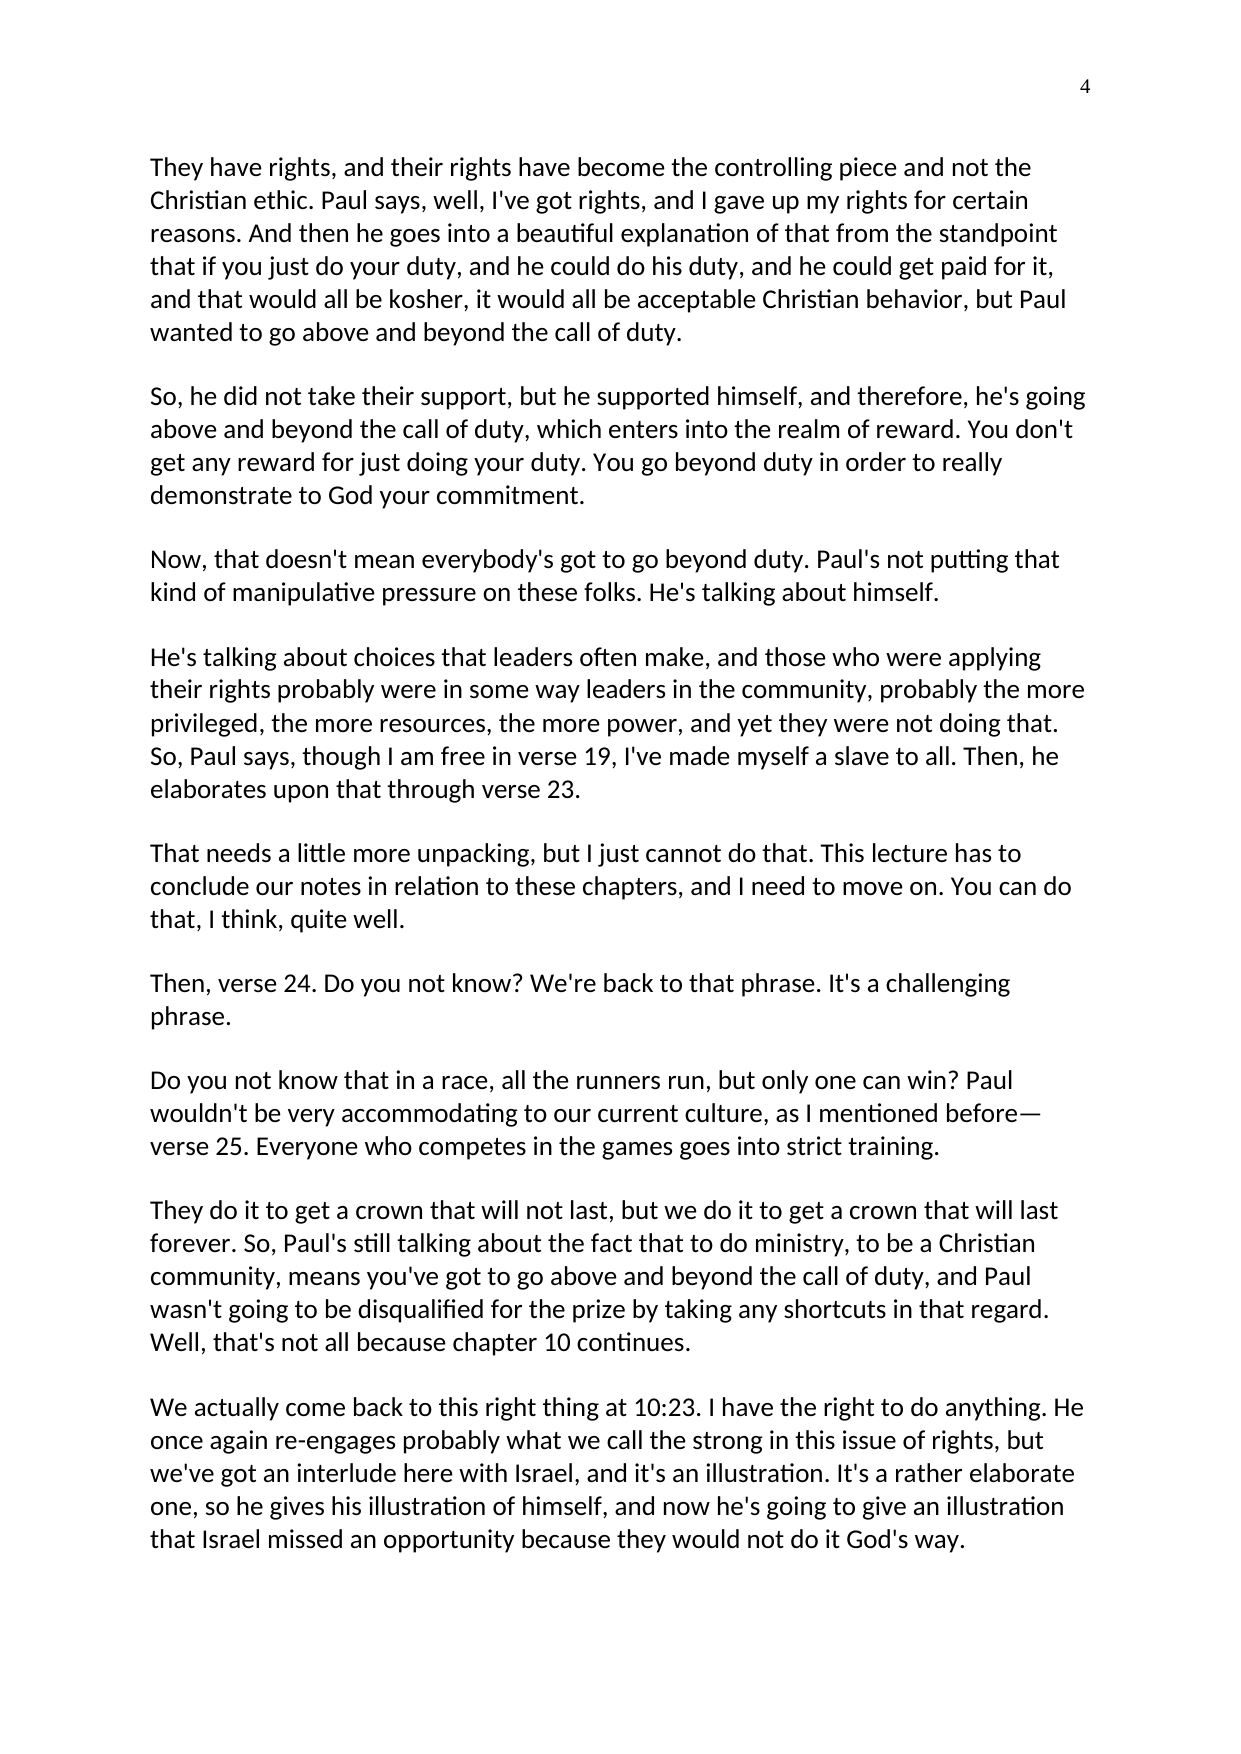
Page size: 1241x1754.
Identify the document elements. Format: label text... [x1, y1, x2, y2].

text We actually come back to this right thing at 10:23. I have the right to do anything. He once again re-engages probably what we call the strong in this issue of rights, but we've got an interlude here with Israel, and it's an illustration. It's a rather elaborate one, so he gives his illustration of himself, and now he's going to give an illustration that Israel missed an opportunity because they would not do it God's way. [150, 1390, 1090, 1555]
text Then, verse 24. Do you not know? We're back to that phrase. It's a challenging phrase. [150, 966, 1090, 1032]
text Now, that doesn't mean everybody's got to go beyond duty. Paul's not putting that kind of manipulative pressure on these folks. He's talking about himself. [150, 542, 1090, 608]
text That needs a little more unpacking, but I just cannot do that. This lecture has to conclude our notes in relation to these chapters, and I need to move on. You can do that, I think, quite well. [150, 836, 1090, 935]
text They have rights, and their rights have become the controlling piece and not the Christian ethic. Paul says, well, I've got rights, and I gave up my rights for certain reasons. And then he goes into a beautiful explanation of that from the standpoint that if you just do your duty, and he could do his duty, and he could get paid for it, and that would all be kosher, it would all be acceptable Christian behavior, but Paul wanted to go above and beyond the call of duty. [150, 150, 1090, 348]
text Do you not know that in a race, all the runners run, but only one can win? Paul wouldn't be very accommodating to our current culture, as I mentioned before—verse 25. Everyone who competes in the games goes into strict training. [150, 1063, 1090, 1162]
text So, he did not take their support, but he supported himself, and therefore, he's going above and beyond the call of duty, which enters into the realm of reward. You don't get any reward for just doing your duty. You go beyond duty in order to really demonstrate to God your commitment. [150, 379, 1090, 511]
text He's talking about choices that leaders often make, and those who were applying their rights probably were in some way leaders in the community, probably the more privileged, the more resources, the more power, and yet they were not doing that. So, Paul says, though I am free in verse 19, I've made myself a slave to all. Then, he elaborates upon that through verse 23. [150, 640, 1090, 805]
text They do it to get a crown that will not last, but we do it to get a crown that will last forever. So, Paul's still talking about the fact that to do ministry, to be a Christian community, means you've got to go above and beyond the call of duty, and Paul wasn't going to be disqualified for the prize by taking any shortcuts in that regard. Well, that's not all because chapter 10 continues. [150, 1193, 1090, 1359]
